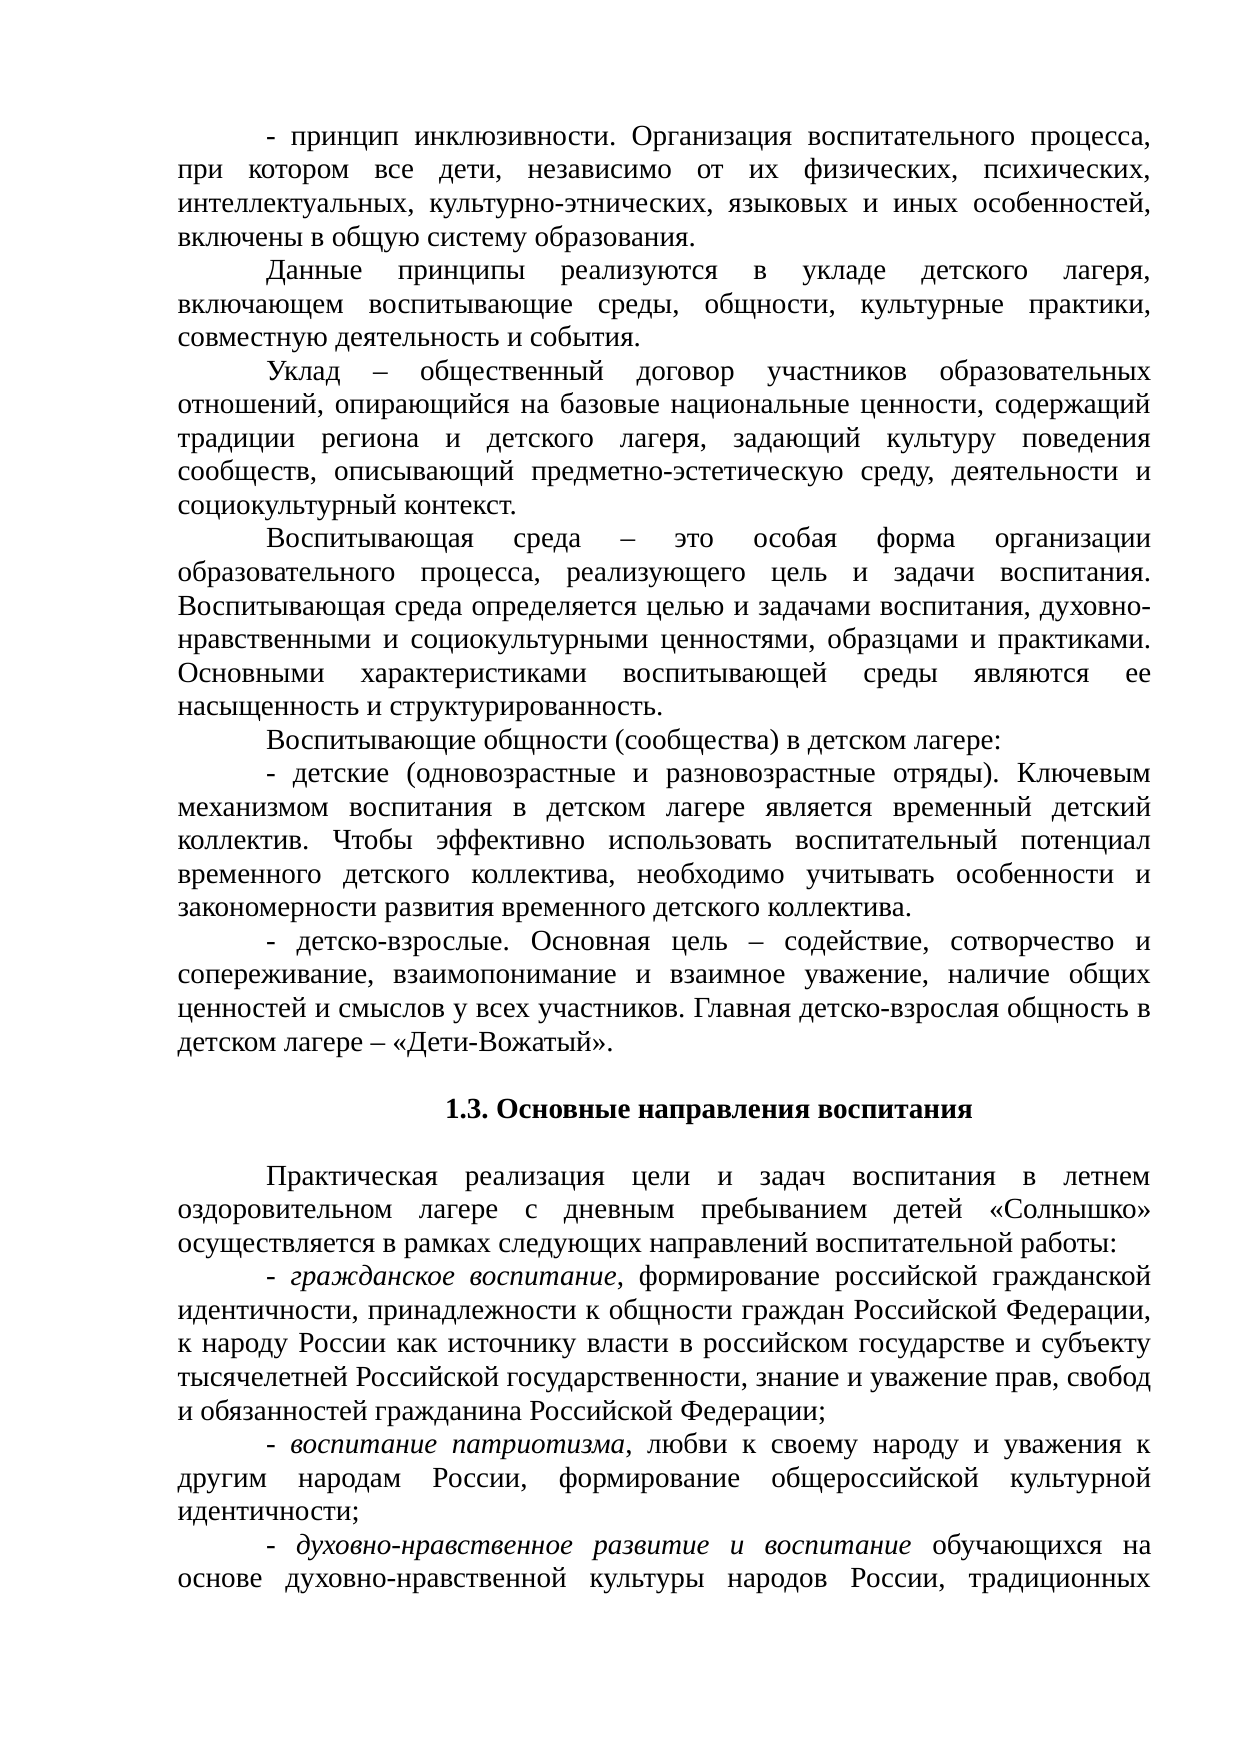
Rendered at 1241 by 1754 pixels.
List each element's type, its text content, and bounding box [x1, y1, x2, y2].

text - детские (одновозрастные и разновозрастные отряды). Ключевым механизмом воспитания в детском лагере является временный детский коллектив. Чтобы эффективно использовать воспитательный потенциал временного детского коллектива, необходимо учитывать особенности и закономерности развития временного детского коллектива. [177, 755, 1152, 923]
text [177, 1527, 1152, 1594]
text Воспитывающая среда – это особая форма организации образовательного процесса, реализующего цель и задачи воспитания. Воспитывающая среда определяется целью и задачами воспитания, духовно-нравственными и социокультурными ценностями, образцами и практиками. Основными характеристиками воспитывающей среды являются ее насыщенность и структурированность. [177, 521, 1152, 722]
text Данные принципы реализуются в укладе детского лагеря, включающем воспитывающие среды, общности, культурные практики, совместную деятельность и события. [177, 252, 1152, 353]
text - гражданское воспитание, формирование российской гражданской идентичности, принадлежности к общности граждан Российской Федерации, к народу России как источнику власти в российском государстве и субъекту тысячелетней Российской государственности, знание и уважение прав, свобод и обязанностей гражданина Российской Федерации; [177, 1258, 1152, 1426]
text Воспитывающие общности (сообщества) в детском лагере: [177, 722, 1152, 755]
text - воспитание патриотизма, любви к своему народу и уважения к другим народам России, формирование общероссийской культурной идентичности; [177, 1426, 1152, 1527]
text - детско-взрослые. Основная цель – содействие, сотворчество и сопереживание, взаимопонимание и взаимное уважение, наличие общих ценностей и смыслов у всех участников. Главная детско-взрослая общность в детском лагере – «Дети-Вожатый». [177, 923, 1152, 1057]
text Практическая реализация цели и задач воспитания в летнем оздоровительном лагере с дневным пребыванием детей «Солнышко» осуществляется в рамках следующих направлений воспитательной работы: [177, 1158, 1152, 1258]
text Уклад – общественный договор участников образовательных отношений, опирающийся на базовые национальные ценности, содержащий традиции региона и детского лагеря, задающий культуру поведения сообществ, описывающий предметно-эстетическую среду, деятельности и социокультурный контекст. [177, 353, 1152, 521]
text - принцип инклюзивности. Организация воспитательного процесса, при котором все дети, независимо от их физических, психических, интеллектуальных, культурно-этнических, языковых и иных особенностей, включены в общую систему образования. [177, 118, 1152, 252]
text 1.3. Основные направления воспитания [177, 1091, 1152, 1124]
